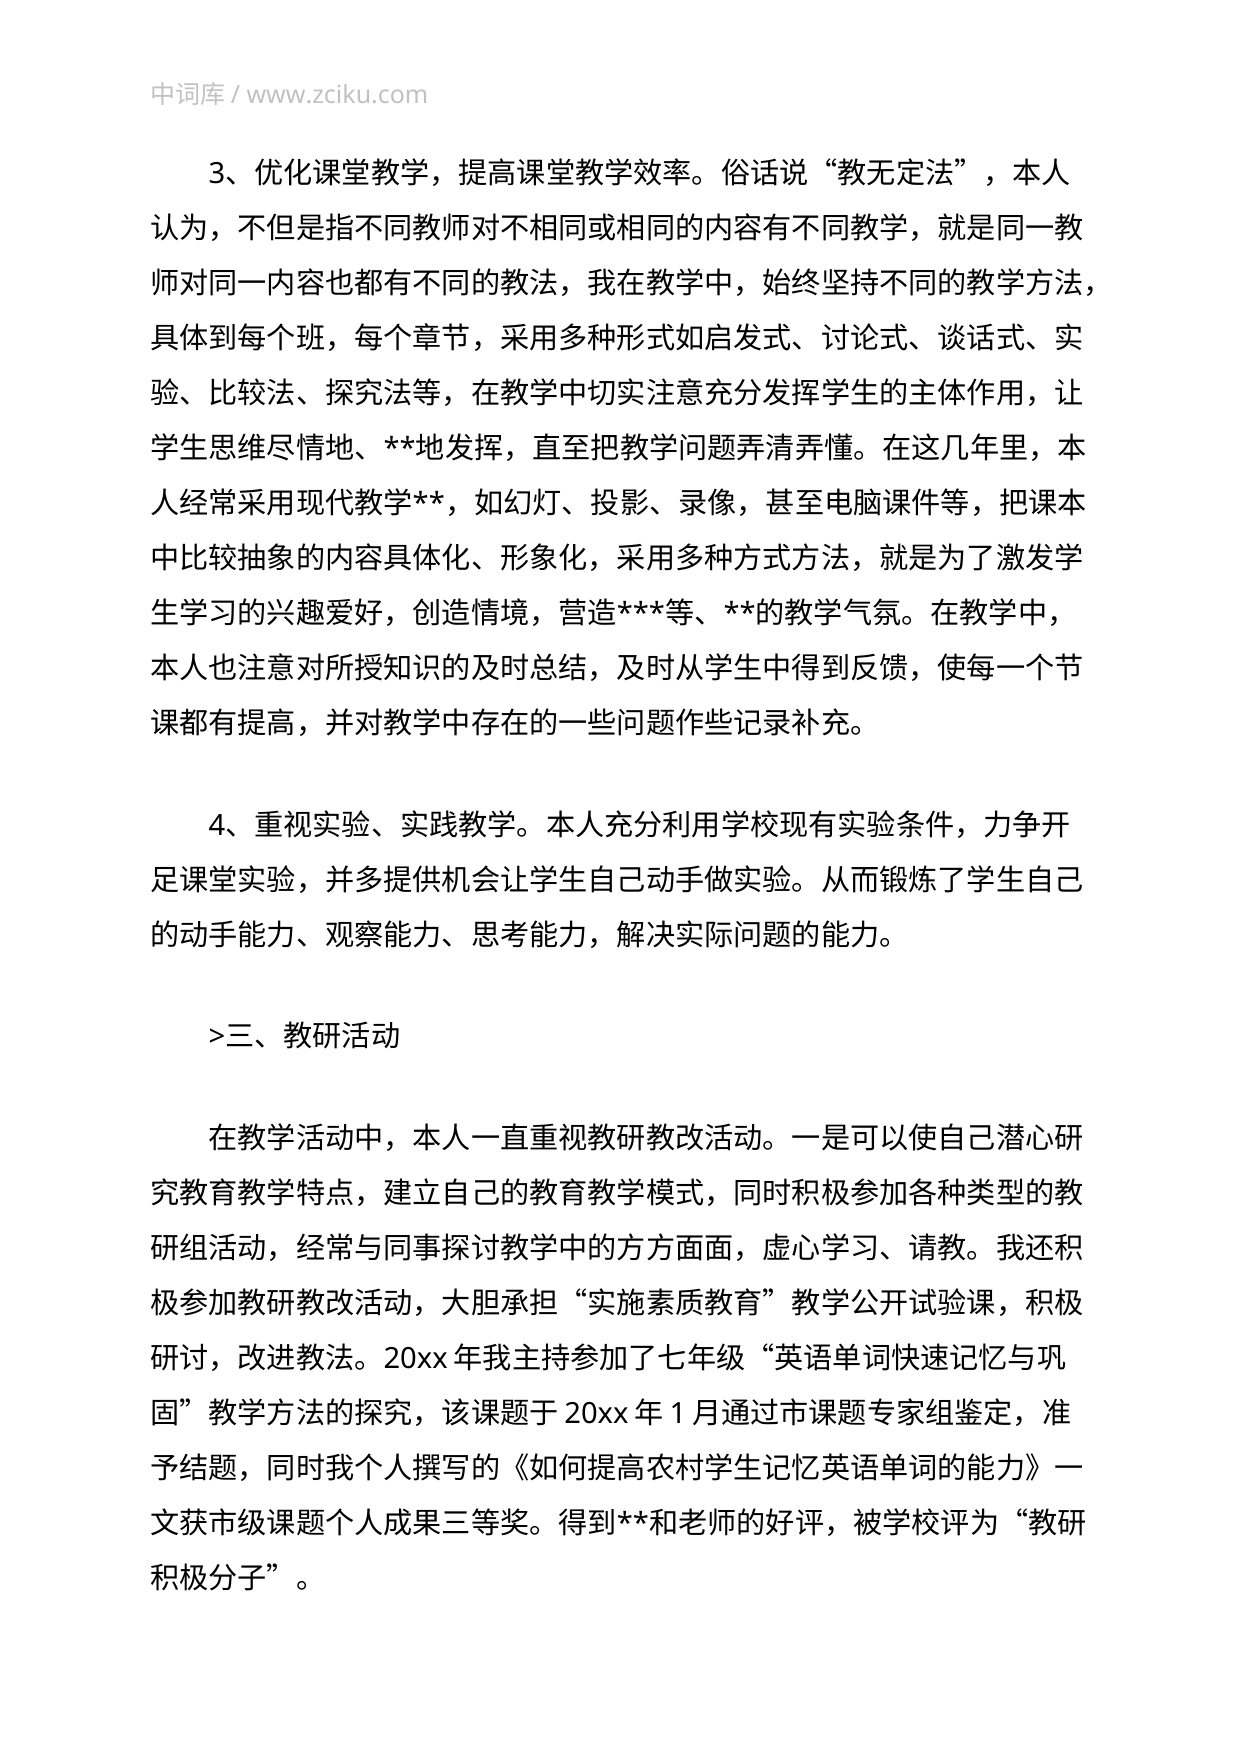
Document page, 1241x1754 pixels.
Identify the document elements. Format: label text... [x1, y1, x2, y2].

text 3、优化课堂教学，提高课堂教学效率。俗话说“教无定法”，本人认为，不但是指不同教师对不相同或相同的内容有不同教学，就是同一教师对同一内容也都有不同的教法，我在教学中，始终坚持不同的教学方法，具体到每个班，每个章节，采用多种形式如启发式、讨论式、谈话式、实验、比较法、探究法等，在教学中切实注意充分发挥学生的主体作用，让学生思维尽情地、**地发挥，直至把教学问题弄清弄懂。在这几年里，本人经常采用现代教学**，如幻灯、投影、录像，甚至电脑课件等，把课本中比较抽象的内容具体化、形象化，采用多种方式方法，就是为了激发学生学习的兴趣爱好，创造情境，营造***等、**的教学气氛。在教学中，本人也注意对所授知识的及时总结，及时从学生中得到反馈，使每一个节课都有提高，并对教学中存在的一些问题作些记录补充。 [150, 150, 1090, 742]
text 在教学活动中，本人一直重视教研教改活动。一是可以使自己潜心研究教育教学特点，建立自己的教育教学模式，同时积极参加各种类型的教研组活动，经常与同事探讨教学中的方方面面，虚心学习、请教。我还积极参加教研教改活动，大胆承担“实施素质教育”教学公开试验课，积极研讨，改进教法。20xx年我主持参加了七年级“英语单词快速记忆与巩固”教学方法的探究，该课题于20xx年1月通过市课题专家组鉴定，准予结题，同时我个人撰写的《如何提高农村学生记忆英语单词的能力》一文获市级课题个人成果三等奖。得到**和老师的好评，被学校评为“教研积极分子”。 [150, 1115, 1090, 1597]
text >三、教研活动 [150, 1013, 1090, 1055]
text 4、重视实验、实践教学。本人充分利用学校现有实验条件，力争开足课堂实验，并多提供机会让学生自己动手做实验。从而锻炼了学生自己的动手能力、观察能力、思考能力，解决实际问题的能力。 [150, 801, 1090, 953]
